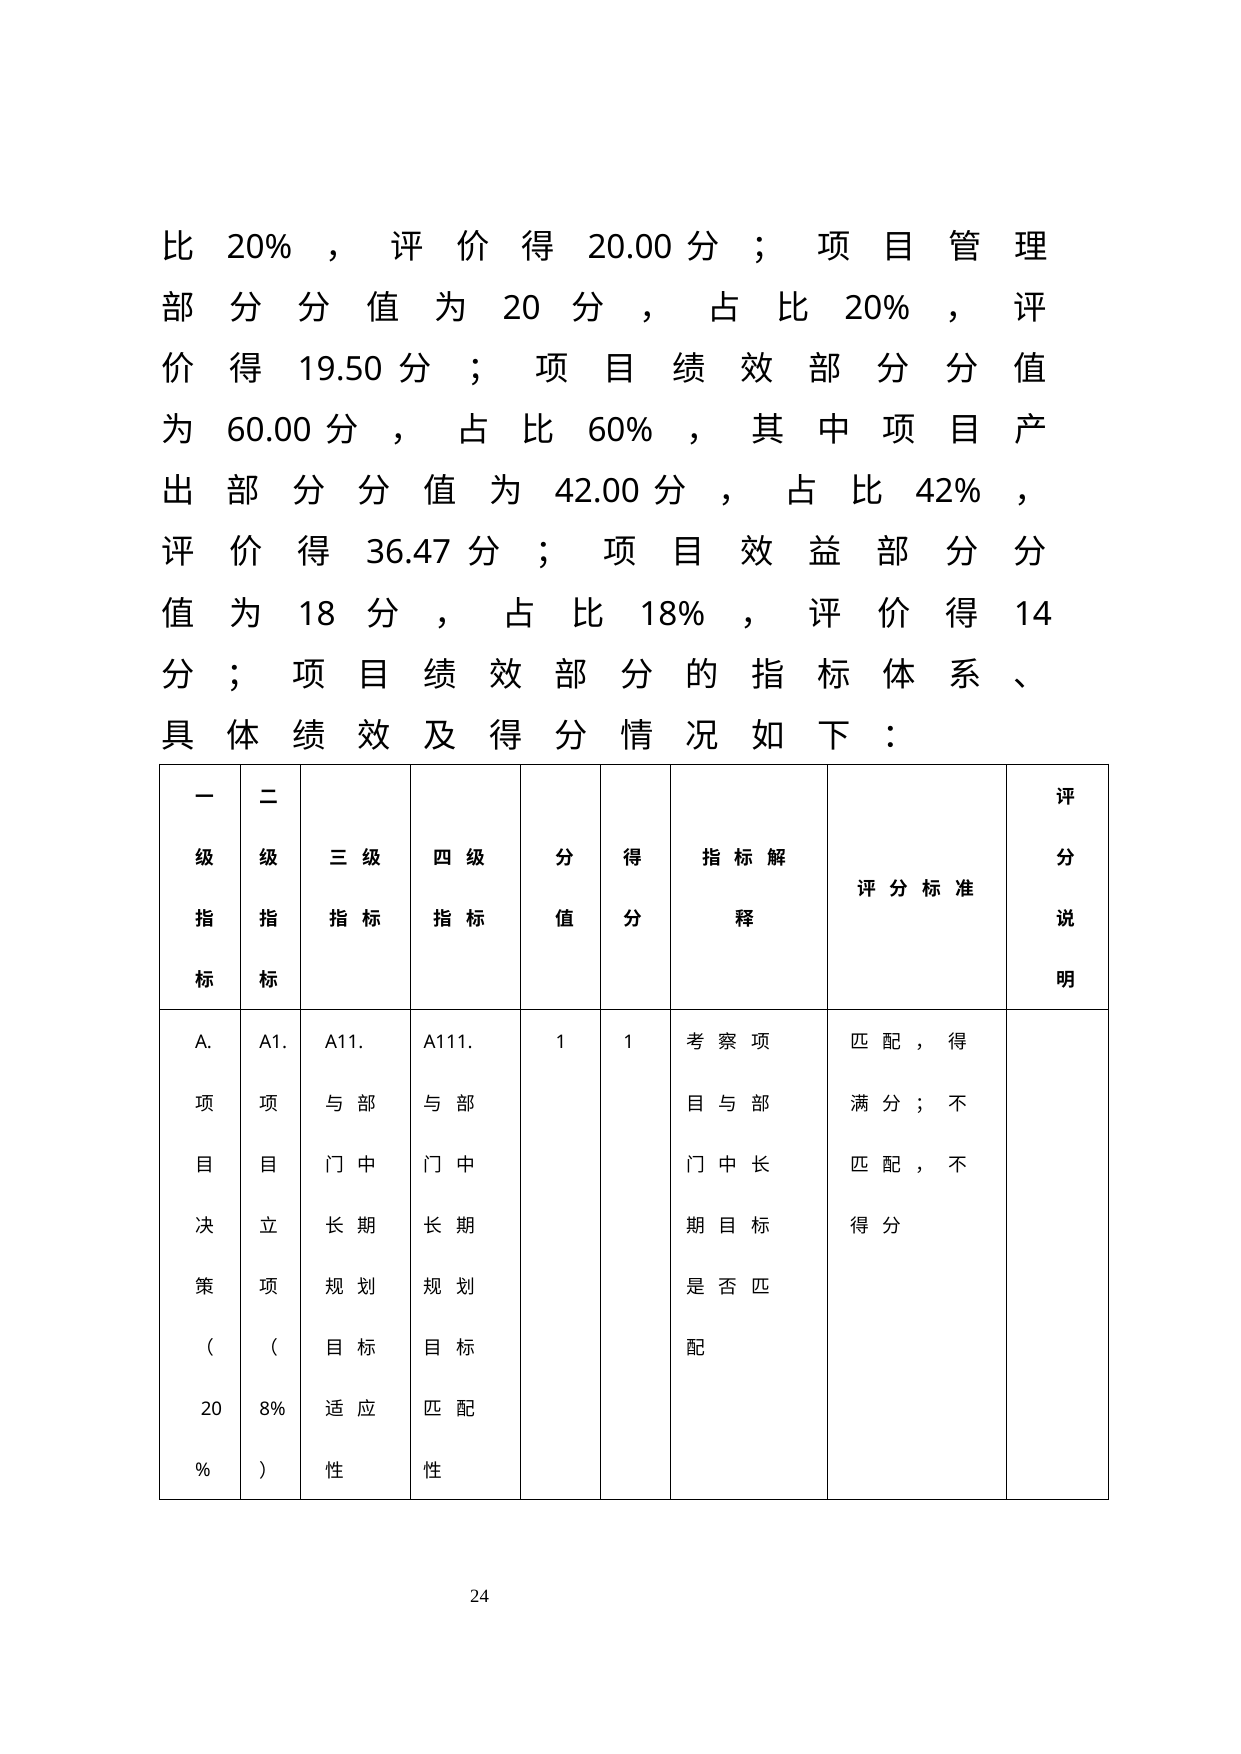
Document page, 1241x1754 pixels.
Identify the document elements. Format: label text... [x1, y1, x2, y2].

table_cell A11.与部门中长期规划目标适应性 [301, 1010, 410, 1499]
table_cell 匹配，得满分；不匹配，不得分 [828, 1010, 1006, 1499]
table_header 二级指标 [241, 765, 300, 1009]
table_cell [1007, 1010, 1108, 1499]
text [161, 213, 1079, 763]
table_header 三级指标 [301, 765, 410, 1009]
table_header 一级指标 [160, 765, 240, 1009]
table_cell A1.项目立项（8%） [241, 1010, 300, 1499]
table_header 评分说明 [1007, 765, 1108, 1009]
table_cell A111.与部门中长期规划目标匹配性 [411, 1010, 520, 1499]
table_header 得分 [601, 765, 670, 1009]
table_cell 1 [521, 1010, 600, 1499]
table_cell 1 [601, 1010, 670, 1499]
table_header 评分标准 [828, 765, 1006, 1009]
table_cell A.项目决策（20%） [160, 1010, 240, 1499]
table_header 分值 [521, 765, 600, 1009]
table_cell 考察项目与部门中长期目标是否匹配 [671, 1010, 827, 1499]
table_header 四级指标 [411, 765, 520, 1009]
table_header 指标解释 [671, 765, 827, 1009]
